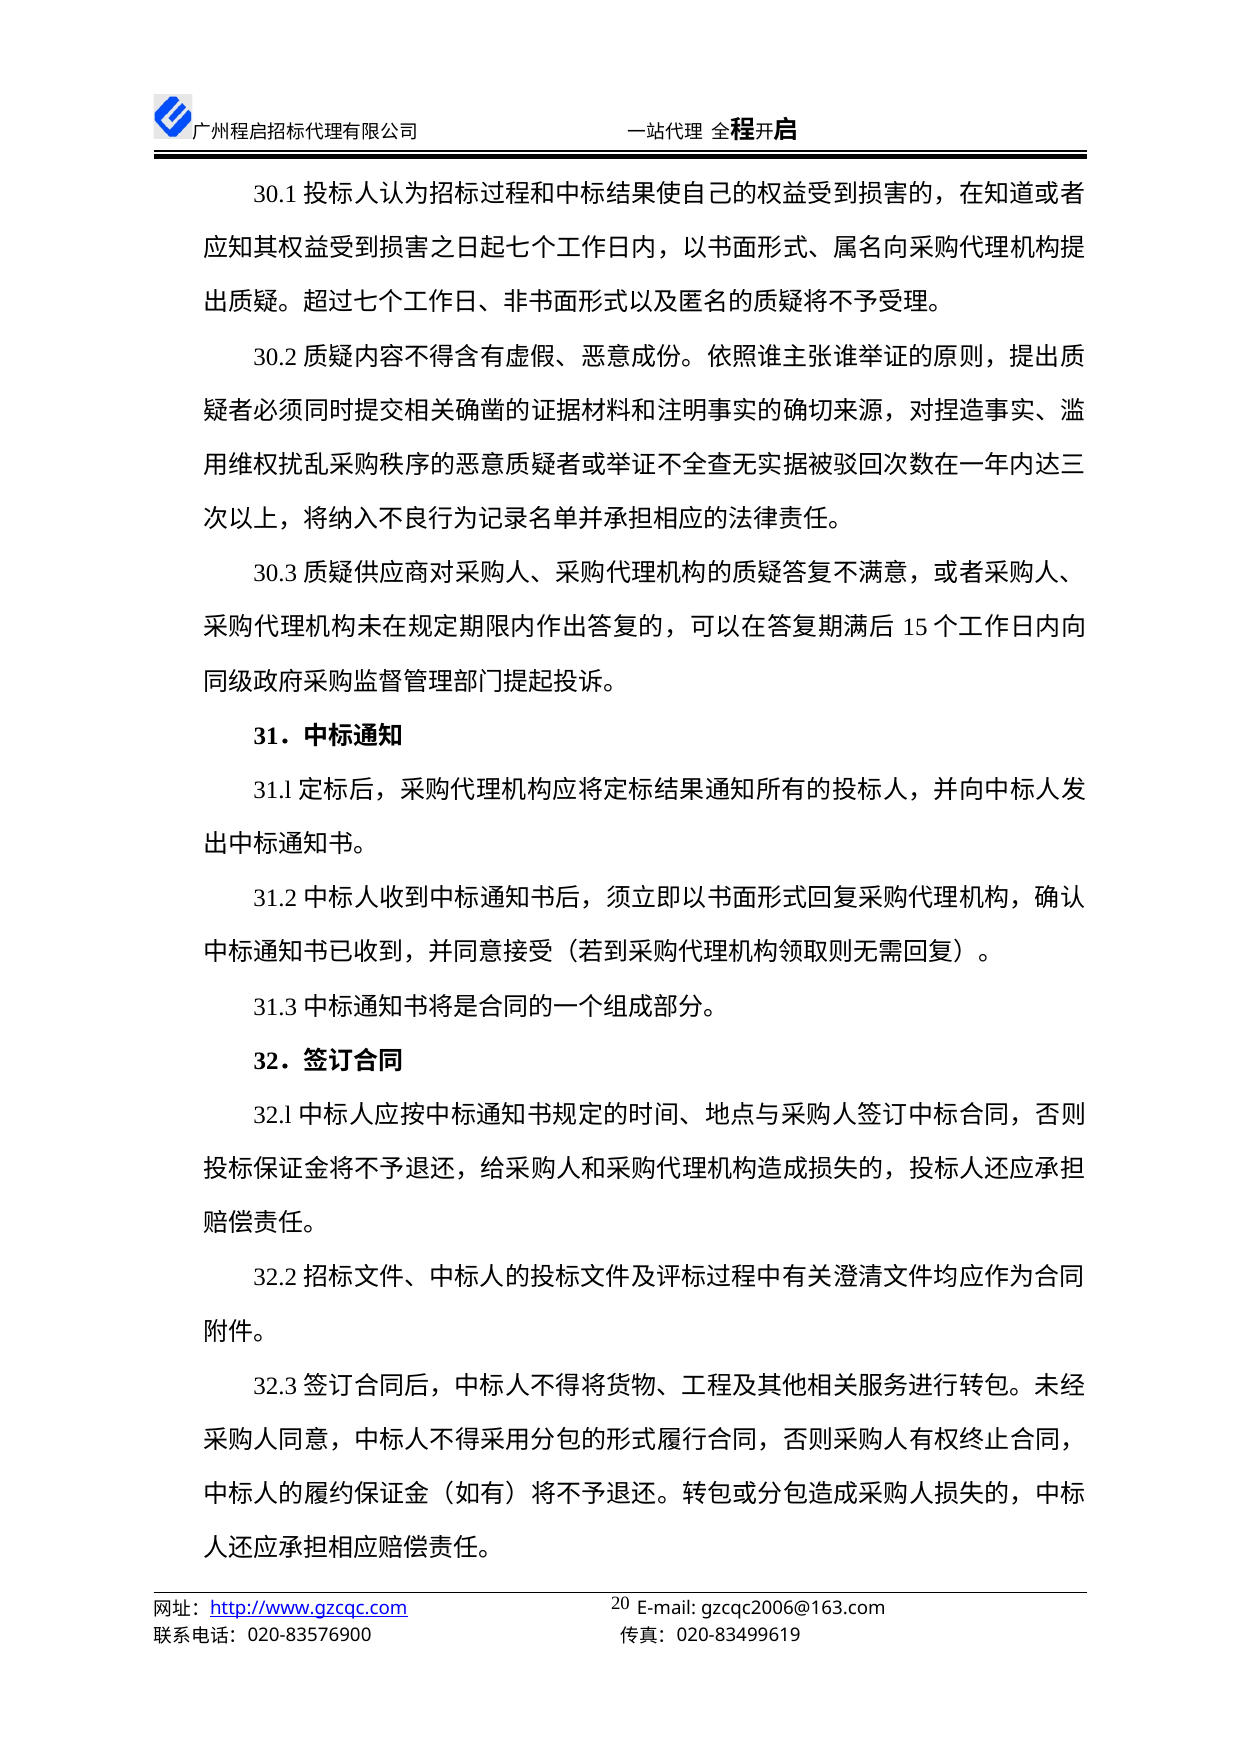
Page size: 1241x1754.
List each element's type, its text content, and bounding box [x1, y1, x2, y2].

text 30.3 质疑供应商对采购人、采购代理机构的质疑答复不满意，或者采购人、采购代理机构未在规定期限内作出答复的，可以在答复期满后15个工作日内向同级政府采购监督管理部门提起投诉。 [203, 538, 1087, 701]
text 32.3 签订合同后，中标人不得将货物、工程及其他相关服务进行转包。未经采购人同意，中标人不得采用分包的形式履行合同，否则采购人有权终止合同，中标人的履约保证金（如有）将不予退还。转包或分包造成采购人损失的，中标人还应承担相应赔偿责任。 [203, 1351, 1087, 1567]
text 31.2 中标人收到中标通知书后，须立即以书面形式回复采购代理机构，确认中标通知书已收到，并同意接受（若到采购代理机构领取则无需回复）。 [203, 863, 1087, 972]
text 32.l 中标人应按中标通知书规定的时间、地点与采购人签订中标合同，否则投标保证金将不予退还，给采购人和采购代理机构造成损失的，投标人还应承担赔偿责任。 [203, 1080, 1087, 1242]
text 30.2 质疑内容不得含有虚假、恶意成份。依照谁主张谁举证的原则，提出质疑者必须同时提交相关确凿的证据材料和注明事实的确切来源，对捏造事实、滥用维权扰乱采购秩序的恶意质疑者或举证不全查无实据被驳回次数在一年内达三次以上，将纳入不良行为记录名单并承担相应的法律责任。 [203, 322, 1087, 538]
text 31．中标通知 [203, 701, 1087, 755]
text 31.3 中标通知书将是合同的一个组成部分。 [203, 972, 1087, 1026]
text 31.l 定标后，采购代理机构应将定标结果通知所有的投标人，并向中标人发出中标通知书。 [203, 755, 1087, 863]
text 32.2 招标文件、中标人的投标文件及评标过程中有关澄清文件均应作为合同附件。 [203, 1242, 1087, 1351]
text 32．签订合同 [203, 1026, 1087, 1080]
picture [153, 94, 193, 139]
text 30.1 投标人认为招标过程和中标结果使自己的权益受到损害的，在知道或者应知其权益受到损害之日起七个工作日内，以书面形式、属名向采购代理机构提出质疑。超过七个工作日、非书面形式以及匿名的质疑将不予受理。 [203, 159, 1087, 322]
